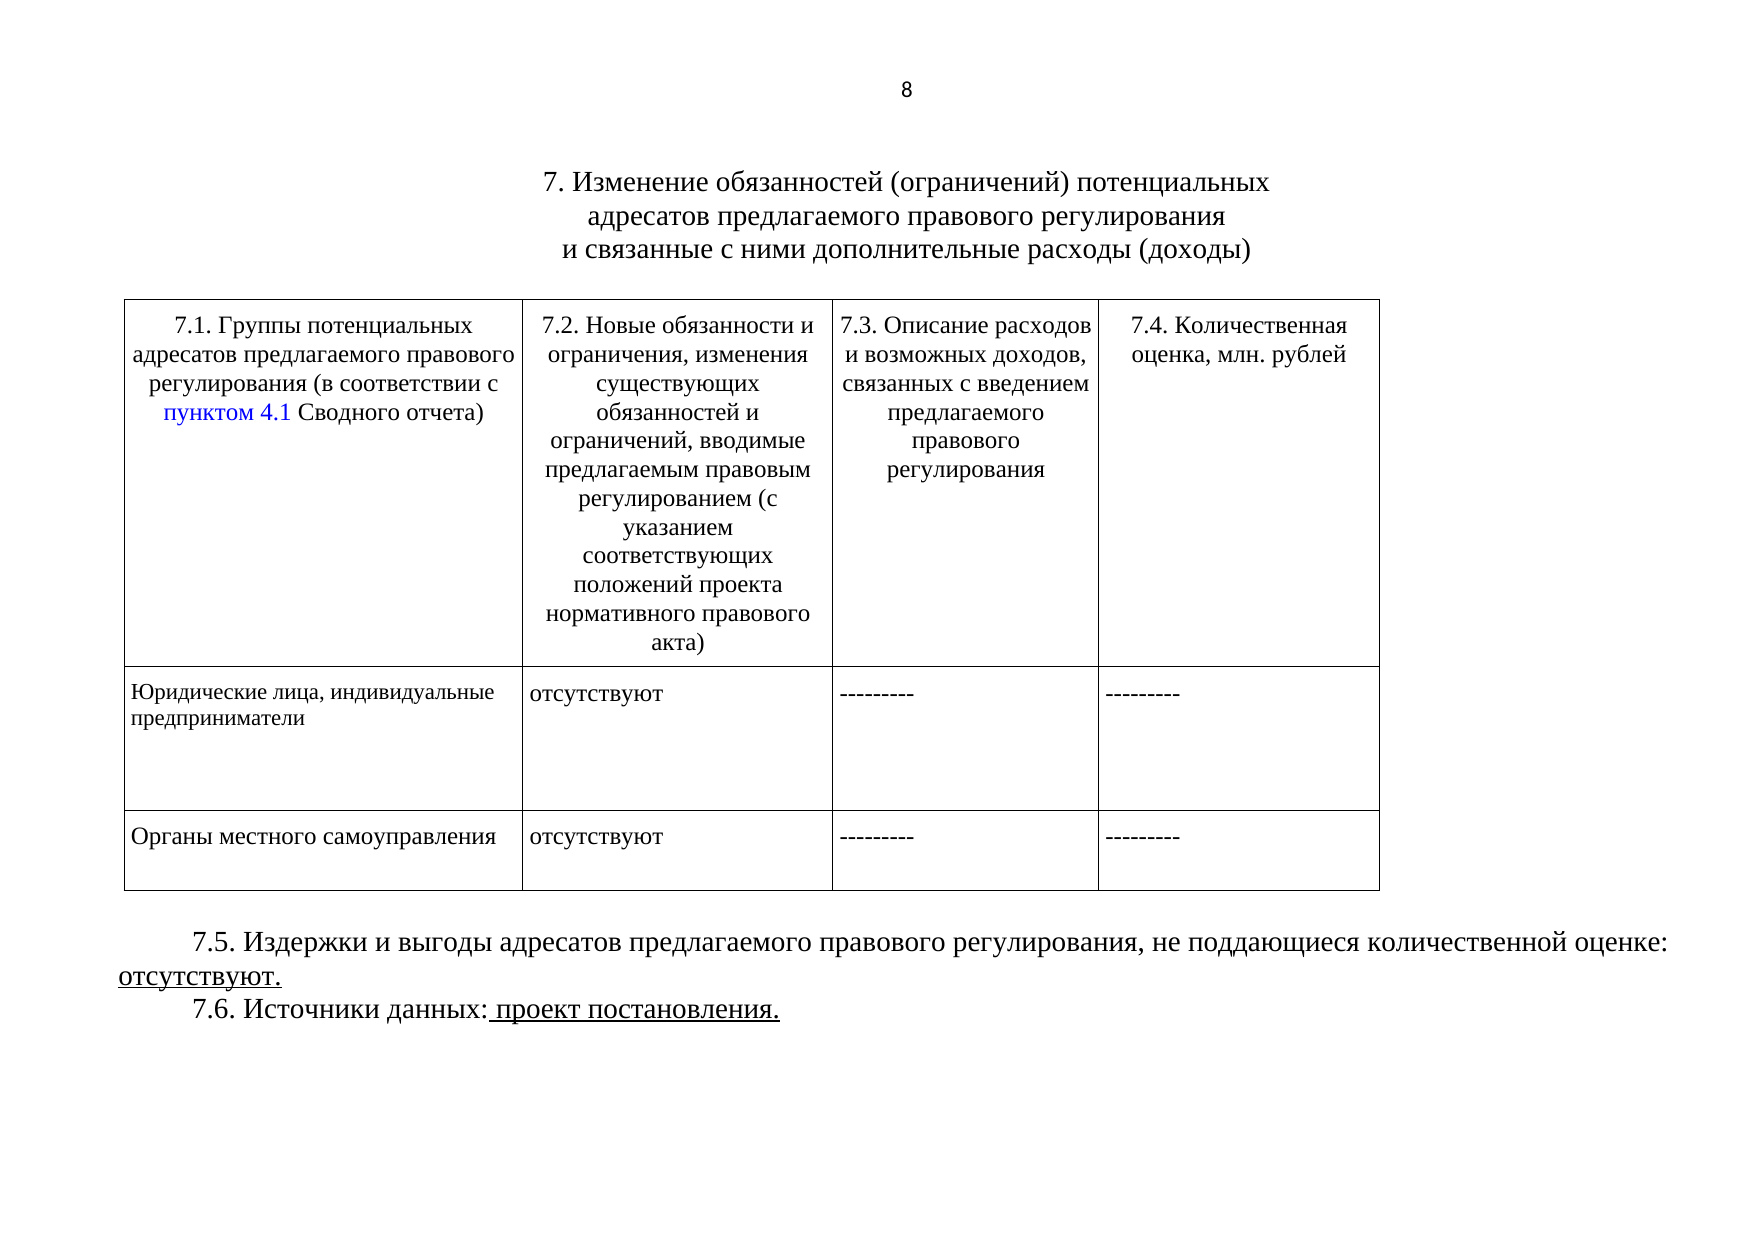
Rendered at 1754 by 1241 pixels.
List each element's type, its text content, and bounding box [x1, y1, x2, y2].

text и связанные с ними дополнительные расходы (доходы) [118, 232, 1695, 265]
table_cell --------- [1099, 667, 1379, 810]
text 7.5. Издержки и выгоды адресатов предлагаемого правового регулирования, не поддающиеся количественной оценке: отсутствуют. [118, 924, 1695, 991]
table_cell отсутствуют [523, 667, 832, 810]
table_header 7.3. Описание расходов и возможных доходов, связанных с введением предлагаемого правового регулирования [833, 300, 1098, 666]
text 7.6. Источники данных: проект постановления. [118, 991, 1695, 1025]
table_header 7.1. Группы потенциальных адресатов предлагаемого правового регулирования (в соответствии с пунктом 4.1 Сводного отчета) [125, 300, 522, 666]
table_header 7.2. Новые обязанности и ограничения, изменения существующих обязанностей и ограничений, вводимые предлагаемым правовым регулированием (с указанием соответствующих положений проекта нормативного правового акта) [523, 300, 832, 666]
table_cell --------- [833, 811, 1098, 889]
table_cell --------- [1099, 811, 1379, 889]
table_cell отсутствуют [523, 811, 832, 889]
table_cell --------- [833, 667, 1098, 810]
text адресатов предлагаемого правового регулирования [118, 198, 1695, 232]
text 7. Изменение обязанностей (ограничений) потенциальных [118, 164, 1695, 198]
table_cell Юридические лица, индивидуальные предприниматели [125, 667, 522, 810]
table_cell Органы местного самоуправления [125, 811, 522, 889]
table_header 7.4. Количественная оценка, млн. рублей [1099, 300, 1379, 666]
